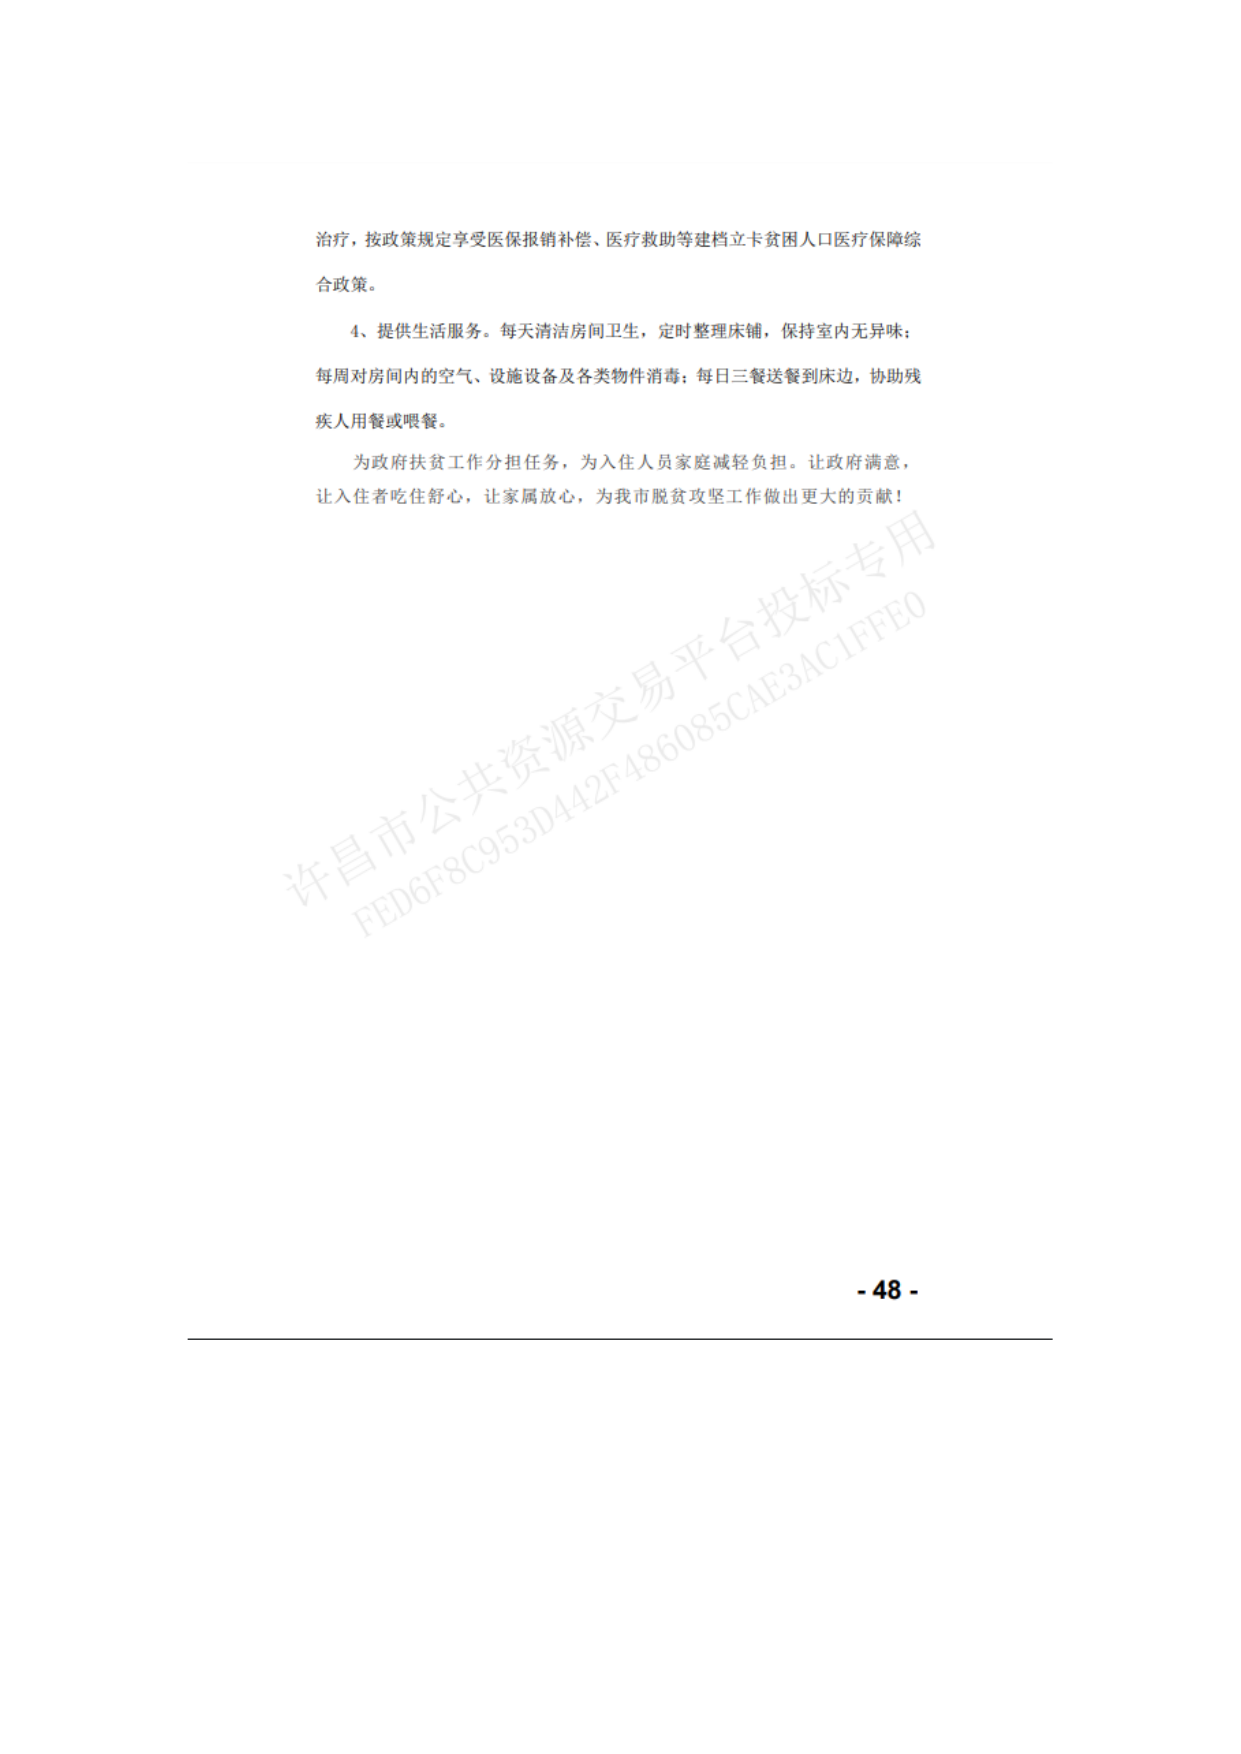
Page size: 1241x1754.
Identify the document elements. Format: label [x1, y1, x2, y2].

picture [187, 162, 1053, 1340]
